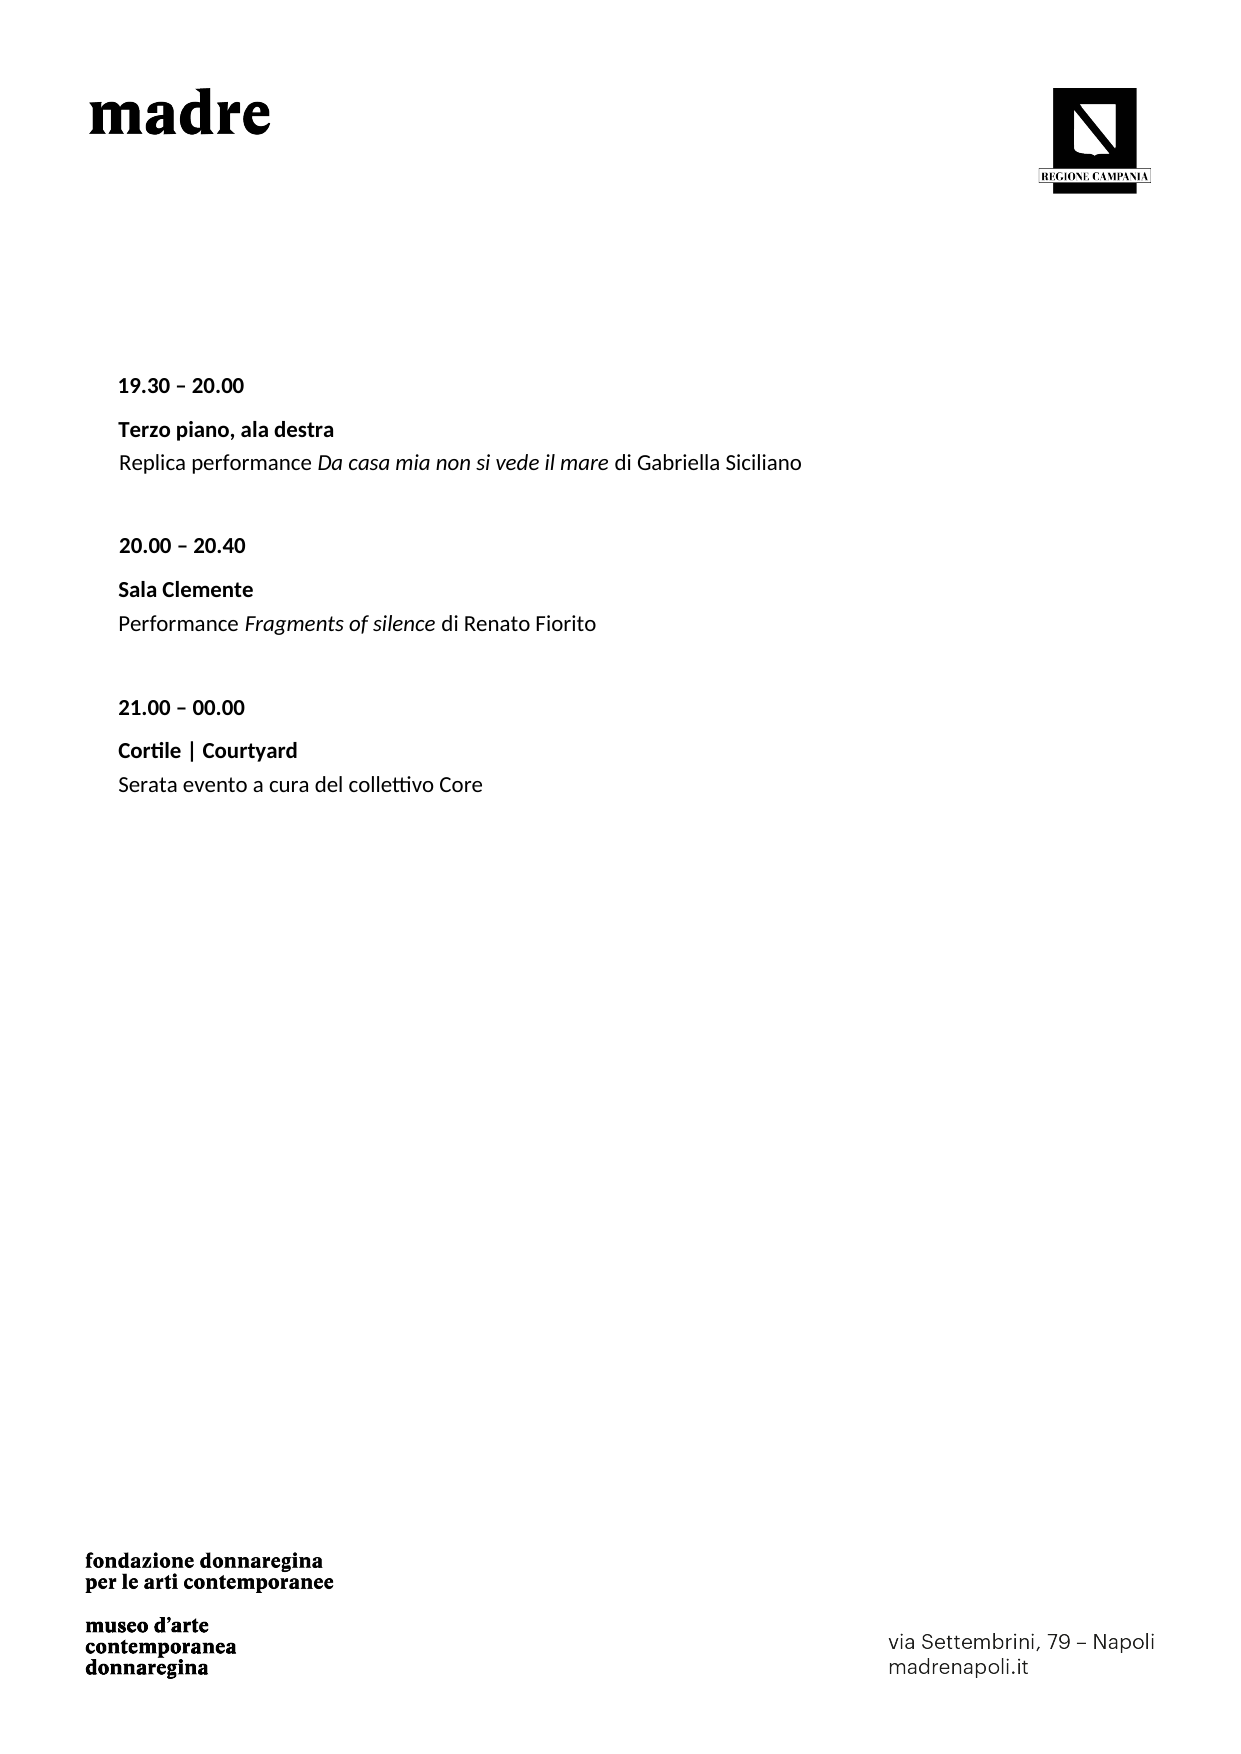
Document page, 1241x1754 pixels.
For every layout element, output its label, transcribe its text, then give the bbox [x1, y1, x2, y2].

picture [0, 0, 1241, 322]
text Sala Clemente [118, 576, 1116, 603]
text Cortile | Courtyard [118, 737, 1116, 765]
text Terzo piano, ala destra [118, 415, 1116, 443]
text 20.00 – 20.40 [118, 532, 988, 559]
text Performance Fragments of silence di Renato Fiorito [118, 609, 1116, 637]
text Serata evento a cura del collettivo Core [118, 770, 1116, 798]
text 21.00 – 00.00 [118, 693, 1116, 721]
text 19.30 – 20.00 [117, 371, 1116, 399]
text Replica performance Da casa mia non si vede il mare di Gabriella Siciliano [118, 448, 988, 476]
picture [0, 1501, 1241, 1702]
